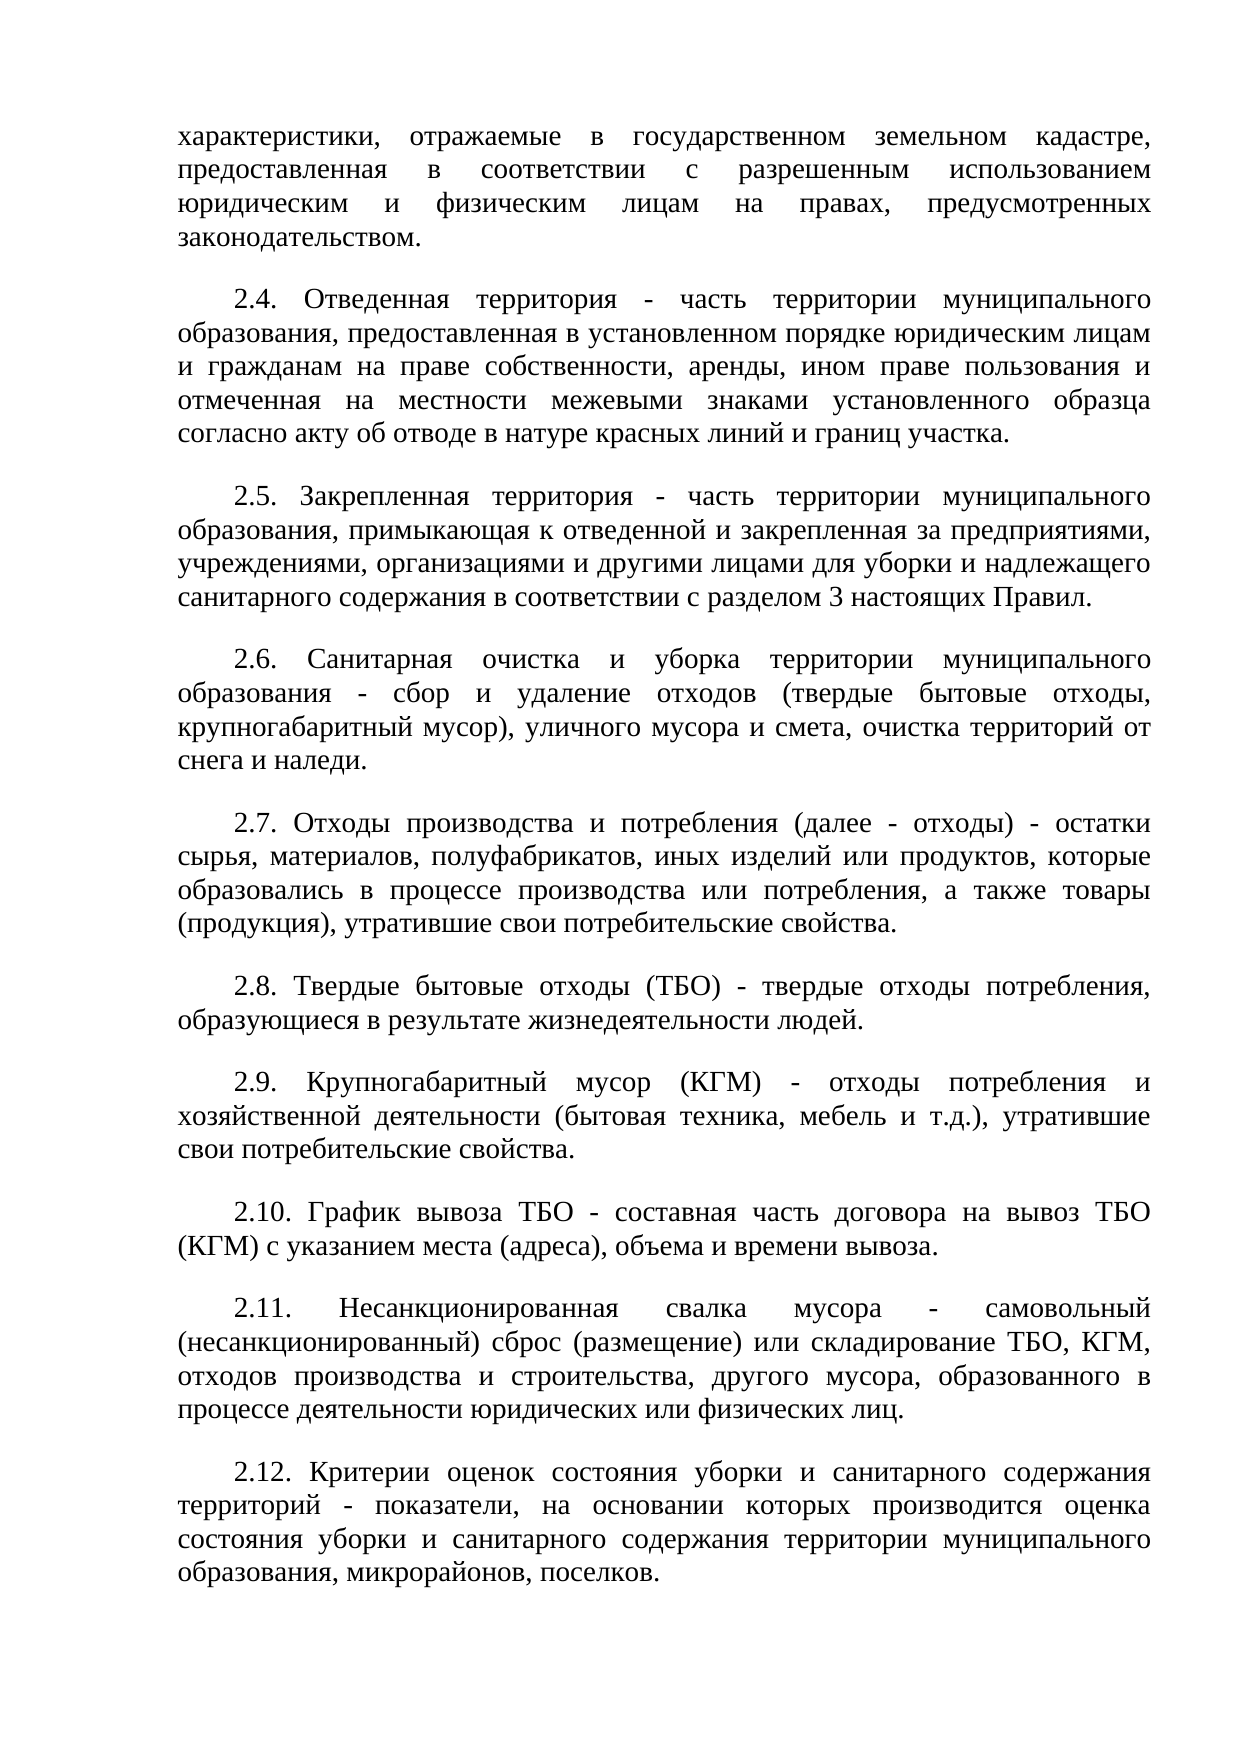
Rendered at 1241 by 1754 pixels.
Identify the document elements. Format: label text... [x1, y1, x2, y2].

text 2.9. Крупногабаритный мусор (КГМ) - отходы потребления и хозяйственной деятельности (бытовая техника, мебель и т.д.), утратившие свои потребительские свойства. [177, 1064, 1152, 1165]
text 2.8. Твердые бытовые отходы (ТБО) - твердые отходы потребления, образующиеся в результате жизнедеятельности людей. [177, 968, 1152, 1035]
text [177, 118, 1152, 252]
text 2.10. График вывоза ТБО - составная часть договора на вывоз ТБО (КГМ) с указанием места (адреса), объема и времени вывоза. [177, 1194, 1152, 1261]
text 2.6. Санитарная очистка и уборка территории муниципального образования - сбор и удаление отходов (твердые бытовые отходы, крупногабаритный мусор), уличного мусора и смета, очистка территорий от снега и наледи. [177, 642, 1152, 776]
text 2.7. Отходы производства и потребления (далее - отходы) - остатки сырья, материалов, полуфабрикатов, иных изделий или продуктов, которые образовались в процессе производства или потребления, а также товары (продукция), утратившие свои потребительские свойства. [177, 805, 1152, 939]
text 2.11. Несанкционированная свалка мусора - самовольный (несанкционированный) сброс (размещение) или складирование ТБО, КГМ, отходов производства и строительства, другого мусора, образованного в процессе деятельности юридических или физических лиц. [177, 1291, 1152, 1425]
text 2.12. Критерии оценок состояния уборки и санитарного содержания территорий - показатели, на основании которых производится оценка состояния уборки и санитарного содержания территории муниципального образования, микрорайонов, поселков. [177, 1454, 1152, 1588]
text 2.5. Закрепленная территория - часть территории муниципального образования, примыкающая к отведенной и закрепленная за предприятиями, учреждениями, организациями и другими лицами для уборки и надлежащего санитарного содержания в соответствии с разделом 3 настоящих Правил. [177, 478, 1152, 612]
text 2.4. Отведенная территория - часть территории муниципального образования, предоставленная в установленном порядке юридическим лицам и гражданам на праве собственности, аренды, ином праве пользования и отмеченная на местности межевыми знаками установленного образца согласно акту об отводе в натуре красных линий и границ участка. [177, 281, 1152, 449]
